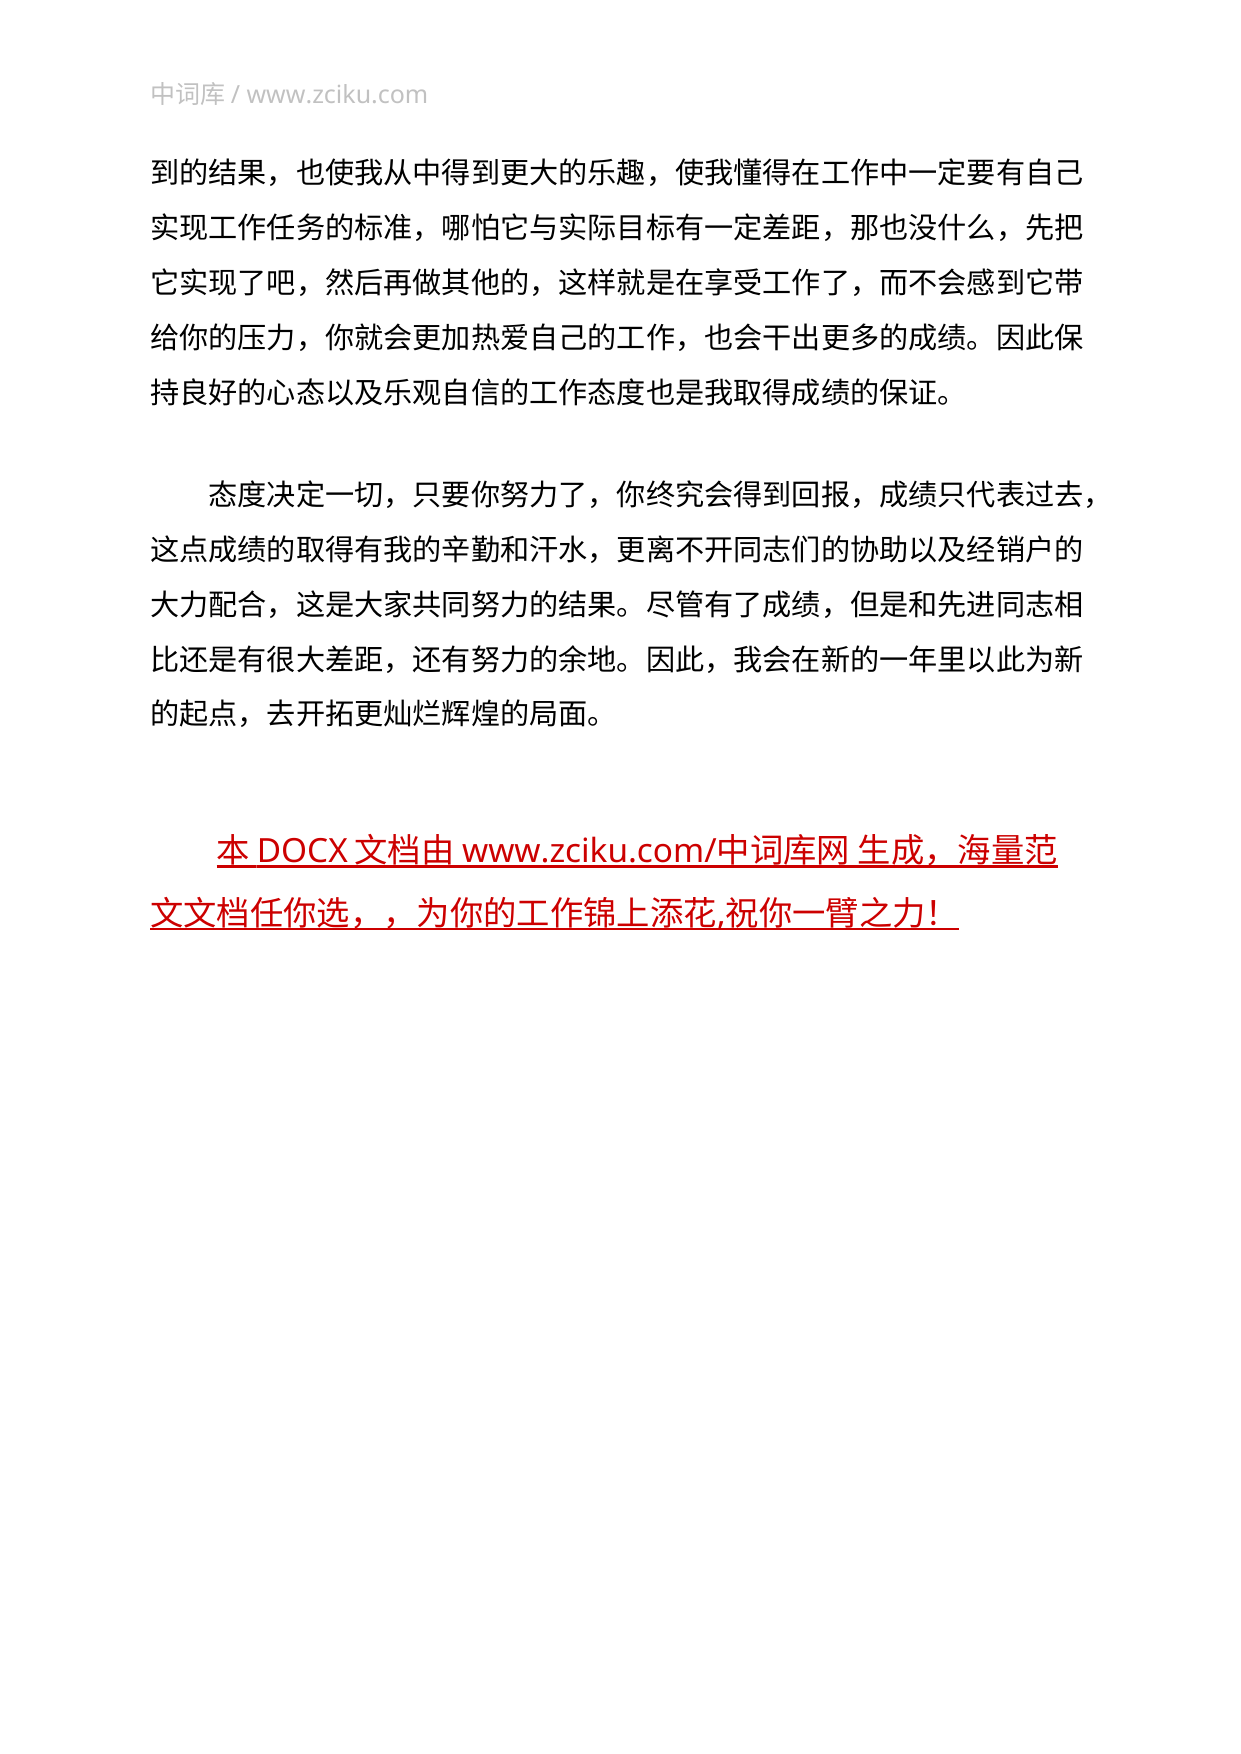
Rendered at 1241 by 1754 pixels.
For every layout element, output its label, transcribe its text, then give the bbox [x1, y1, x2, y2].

text 本DOCX文档由 www.zciku.com/中词库网 生成，海量范文文档任你选，，为你的工作锦上添花,祝你一臂之力！ [150, 824, 1090, 935]
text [150, 150, 1090, 412]
text 态度决定一切，只要你努力了，你终究会得到回报，成绩只代表过去，这点成绩的取得有我的辛勤和汗水，更离不开同志们的协助以及经销户的大力配合，这是大家共同努力的结果。尽管有了成绩，但是和先进同志相比还是有很大差距，还有努力的余地。因此，我会在新的一年里以此为新的起点，去开拓更灿烂辉煌的局面。 [150, 471, 1090, 733]
